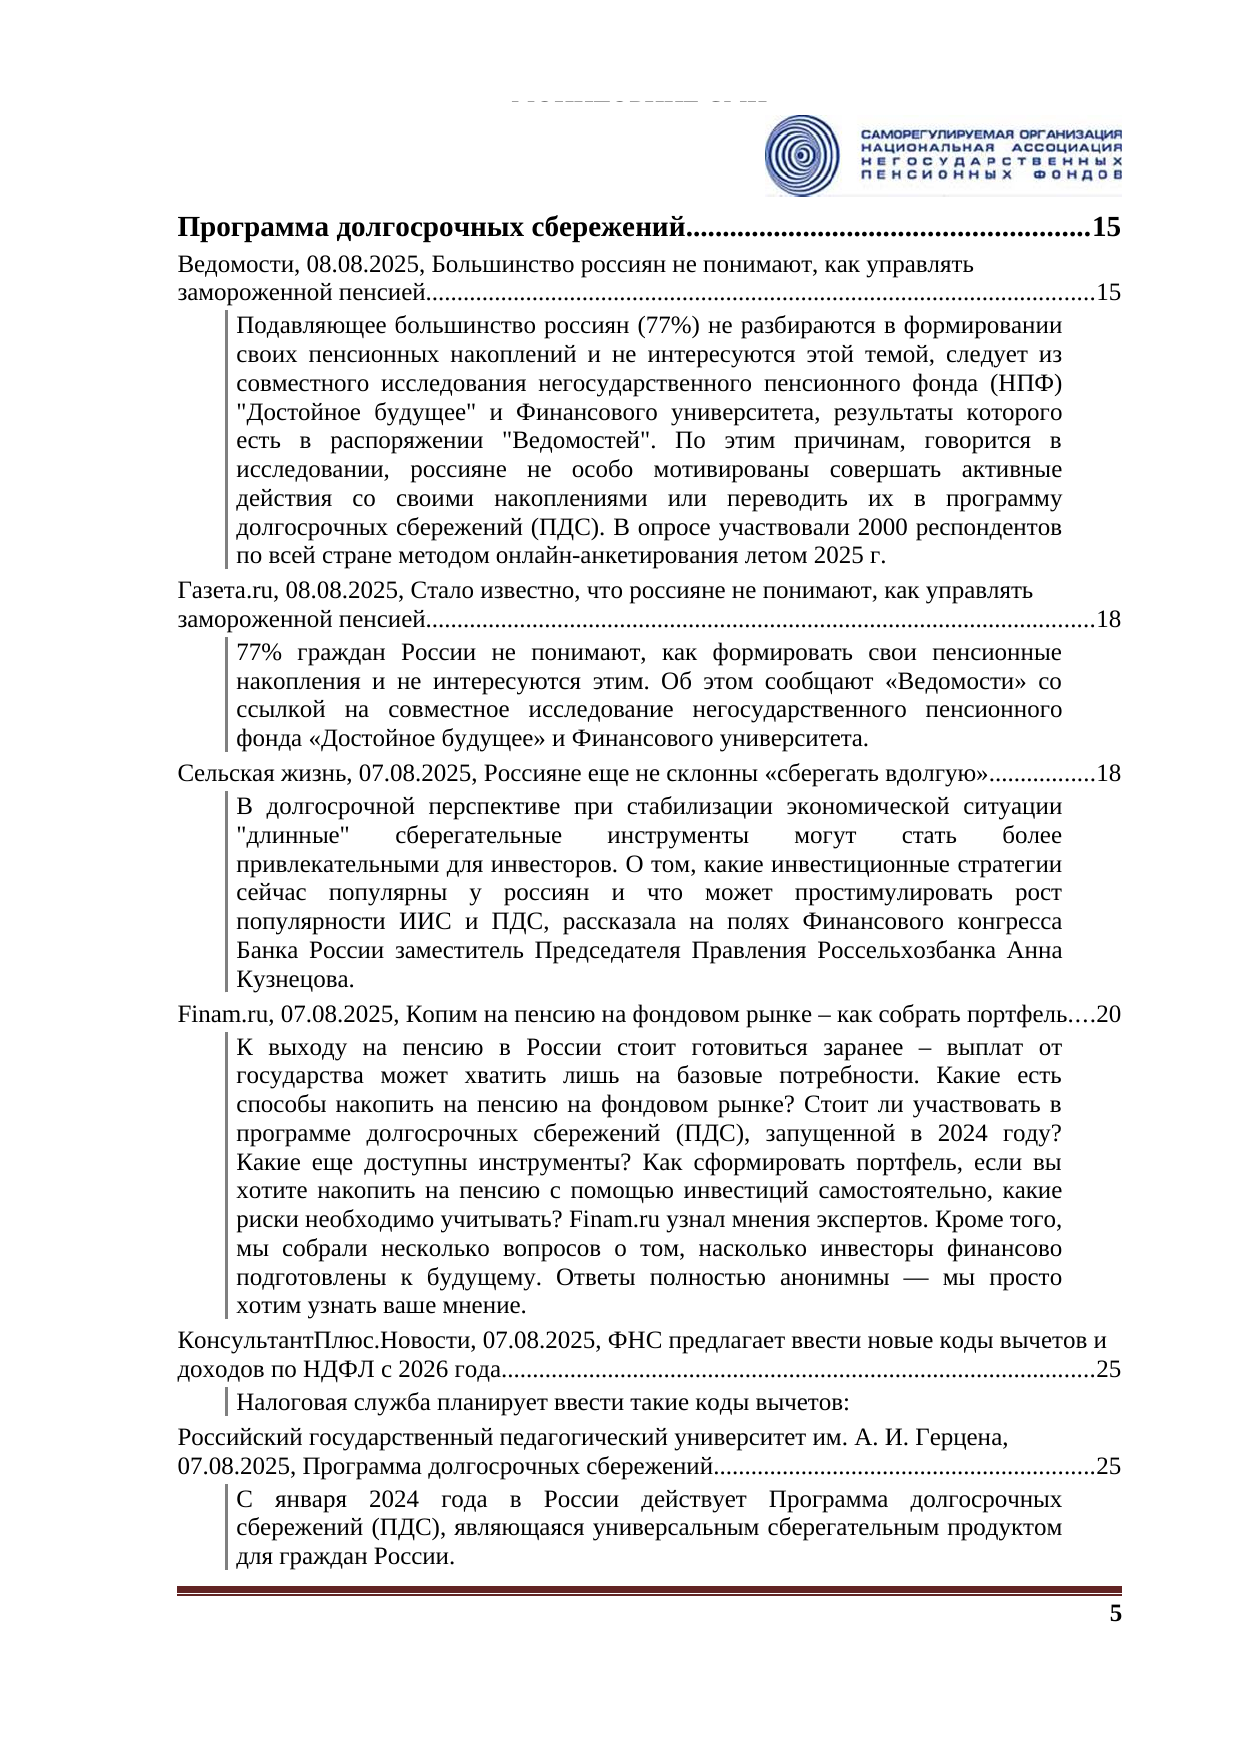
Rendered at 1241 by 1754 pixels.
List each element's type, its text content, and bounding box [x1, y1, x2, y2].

text Подавляющее большинство россиян (77%) не разбираются в формировании своих пенсионных накоплений и не интересуются этой темой, следует из совместного исследования негосударственного пенсионного фонда (НПФ) "Достойное будущее" и Финансового университета, результаты которого есть в распоряжении "Ведомостей". По этим причинам, говорится в исследовании, россияне не особо мотивированы совершать активные действия со своими накоплениями или переводить их в программу долгосрочных сбережений (ПДС). В опросе участвовали 2000 респондентов по всей стране методом онлайн-анкетирования летом 2025 г. 15 [228, 310, 1063, 569]
text Finam.ru, 07.08.2025, Копим на пенсию на фондовом рынке – как собрать портфель 20 [177, 999, 1122, 1027]
text Газета.ru, 08.08.2025, Стало известно, что россияне не понимают, как управлять замороженной пенсией 18 [177, 575, 1122, 633]
text Российский государственный педагогический университет им. А. И. Герцена, 07.08.2025, Программа долгосрочных сбережений 25 [177, 1422, 1122, 1479]
text Сельская жизнь, 07.08.2025, Россияне еще не склонны «сберегать вдолгую» 18 [177, 758, 1122, 787]
text С января 2024 года в России действует Программа долгосрочных сбережений (ПДС), являющаяся универсальным сберегательным продуктом для граждан России. 25 [228, 1484, 1063, 1570]
text Программа долгосрочных сбережений 15 [177, 209, 1122, 242]
text К выходу на пенсию в России стоит готовиться заранее – выплат от государства может хватить лишь на базовые потребности. Какие есть способы накопить на пенсию на фондовом рынке? Стоит ли участвовать в программе долгосрочных сбережений (ПДС), запущенной в 2024 году? Какие еще доступны инструменты? Как сформировать портфель, если вы хотите накопить на пенсию с помощью инвестиций самостоятельно, какие риски необходимо учитывать? Finam.ru узнал мнения экспертов. Кроме того, мы собрали несколько вопросов о том, насколько инвесторы финансово подготовлены к будущему. Ответы полностью анонимны — мы просто хотим узнать ваше мнение. 20 [228, 1032, 1063, 1319]
picture [765, 115, 1122, 197]
text Ведомости, 08.08.2025, Большинство россиян не понимают, как управлять замороженной пенсией 15 [177, 249, 1122, 306]
text Налоговая служба планирует ввести такие коды вычетов: 25 [228, 1387, 1063, 1416]
text КонсультантПлюс.Новости, 07.08.2025, ФНС предлагает ввести новые коды вычетов и доходов по НДФЛ с 2026 года 25 [177, 1325, 1122, 1383]
text В долгосрочной перспективе при стабилизации экономической ситуации "длинные" сберегательные инструменты могут стать более привлекательными для инвесторов. О том, какие инвестиционные стратегии сейчас популярны у россиян и что может простимулировать рост популярности ИИС и ПДС, рассказала на полях Финансового конгресса Банка России заместитель Председателя Правления Россельхозбанка Анна Кузнецова. 18 [228, 791, 1063, 992]
text 77% граждан России не понимают, как формировать свои пенсионные накопления и не интересуются этим. Об этом сообщают «Ведомости» со ссылкой на совместное исследование негосударственного пенсионного фонда «Достойное будущее» и Финансового университета. 18 [228, 637, 1063, 752]
